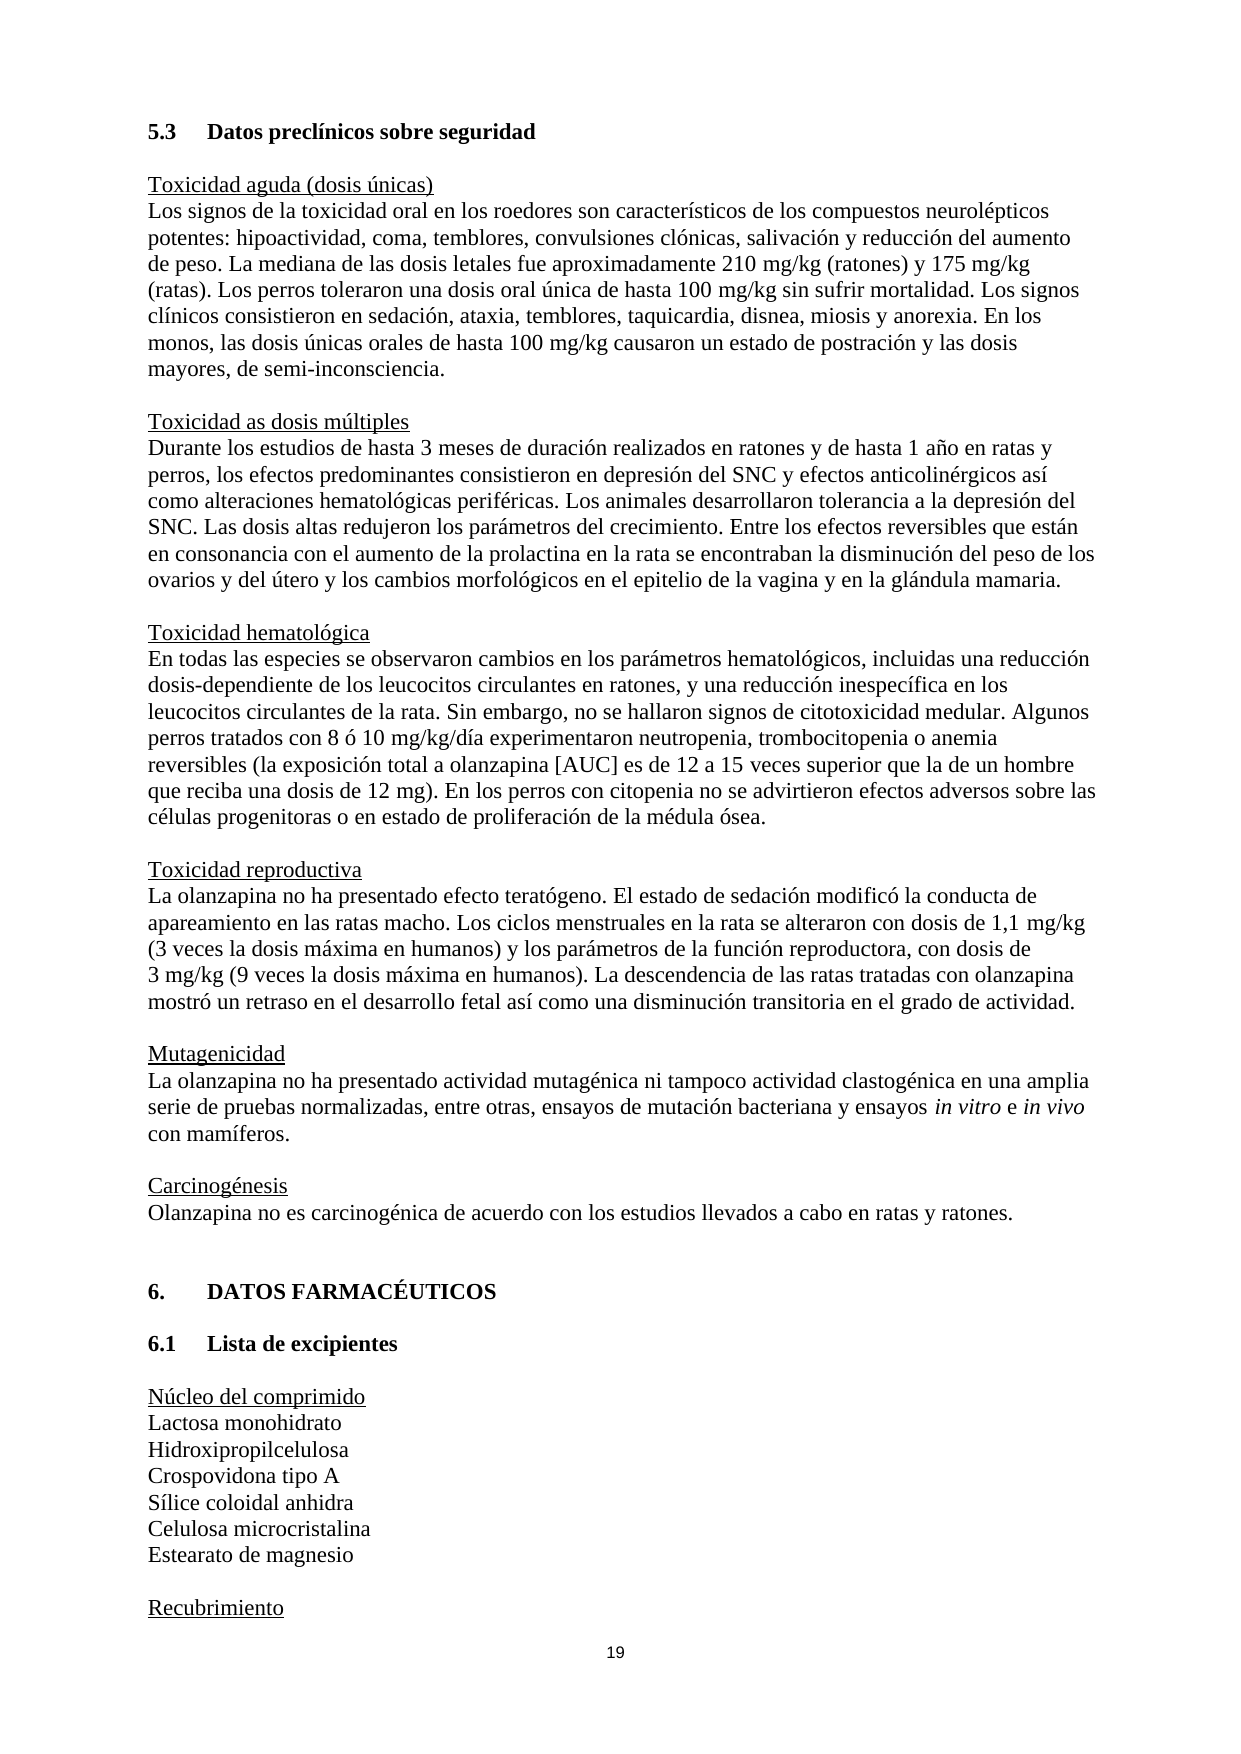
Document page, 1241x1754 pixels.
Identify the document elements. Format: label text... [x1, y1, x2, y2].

text 6. DATOS FARMACÉUTICOS [148, 1278, 1098, 1304]
text La olanzapina no ha presentado actividad mutagénica ni tampoco actividad clastogénica en una amplia serie de pruebas normalizadas, entre otras, ensayos de mutación bacteriana y ensayos in vitro e in vivo con mamíferos. [148, 1067, 1098, 1146]
text Durante los estudios de hasta 3 meses de duración realizados en ratones y de hasta 1 año en ratas y perros, los efectos predominantes consistieron en depresión del SNC y efectos anticolinérgicos así como alteraciones hematológicas periféricas. Los animales desarrollaron tolerancia a la depresión del SNC. Las dosis altas redujeron los parámetros del crecimiento. Entre los efectos reversibles que están en consonancia con el aumento de la prolactina en la rata se encontraban la disminución del peso de los ovarios y del útero y los cambios morfológicos en el epitelio de la vagina y en la glándula mamaria. [148, 434, 1098, 592]
text Carcinogénesis [148, 1172, 1098, 1199]
text Toxicidad reproductiva [148, 856, 1098, 882]
text Toxicidad as dosis múltiples [148, 408, 1098, 434]
text Toxicidad hematológica [148, 619, 1098, 645]
text En todas las especies se observaron cambios en los parámetros hematológicos, incluidas una reducción dosis-dependiente de los leucocitos circulantes en ratones, y una reducción inespecífica en los leucocitos circulantes de la rata. Sin embargo, no se hallaron signos de citotoxicidad medular. Algunos perros tratados con 8 ó 10 mg/kg/día experimentaron neutropenia, trombocitopenia o anemia reversibles (la exposición total a olanzapina [AUC] es de 12 a 15 veces superior que la de un hombre que reciba una dosis de 12 mg). En los perros con citopenia no se advirtieron efectos adversos sobre las células progenitoras o en estado de proliferación de la médula ósea. [148, 645, 1098, 830]
text Recubrimiento [148, 1594, 1240, 1620]
text La olanzapina no ha presentado efecto teratógeno. El estado de sedación modificó la conducta de apareamiento en las ratas macho. Los ciclos menstruales en la rata se alteraron con dosis de 1,1 mg/kg (3 veces la dosis máxima en humanos) y los parámetros de la función reproductora, con dosis de 3 mg/kg (9 veces la dosis máxima en humanos). La descendencia de las ratas tratadas con olanzapina mostró un retraso en el desarrollo fetal así como una disminución transitoria en el grado de actividad. [148, 882, 1098, 1014]
text Hidroxipropilcelulosa [148, 1436, 1092, 1462]
text Lactosa monohidrato [148, 1409, 1092, 1436]
text Toxicidad aguda (dosis únicas) [148, 171, 1098, 197]
text Núcleo del comprimido [148, 1383, 1092, 1409]
list Lista de excipientes [148, 1330, 1098, 1357]
text 5.3 Datos preclínicos sobre seguridad [148, 118, 1098, 144]
text Olanzapina no es carcinogénica de acuerdo con los estudios llevados a cabo en ratas y ratones. [148, 1199, 1098, 1225]
text Estearato de magnesio [148, 1541, 1092, 1568]
text Sílice coloidal anhidra [148, 1488, 1092, 1515]
text Crospovidona tipo A [148, 1462, 1092, 1488]
text Celulosa microcristalina [148, 1515, 1092, 1541]
text Mutagenicidad [148, 1041, 1098, 1067]
text Los signos de la toxicidad oral en los roedores son característicos de los compuestos neurolépticos potentes: hipoactividad, coma, temblores, convulsiones clónicas, salivación y reducción del aumento de peso. La mediana de las dosis letales fue aproximadamente 210 mg/kg (ratones) y 175 mg/kg (ratas). Los perros toleraron una dosis oral única de hasta 100 mg/kg sin sufrir mortalidad. Los signos clínicos consistieron en sedación, ataxia, temblores, taquicardia, disnea, miosis y anorexia. En los monos, las dosis únicas orales de hasta 100 mg/kg causaron un estado de postración y las dosis mayores, de semi-inconsciencia. [148, 197, 1098, 382]
